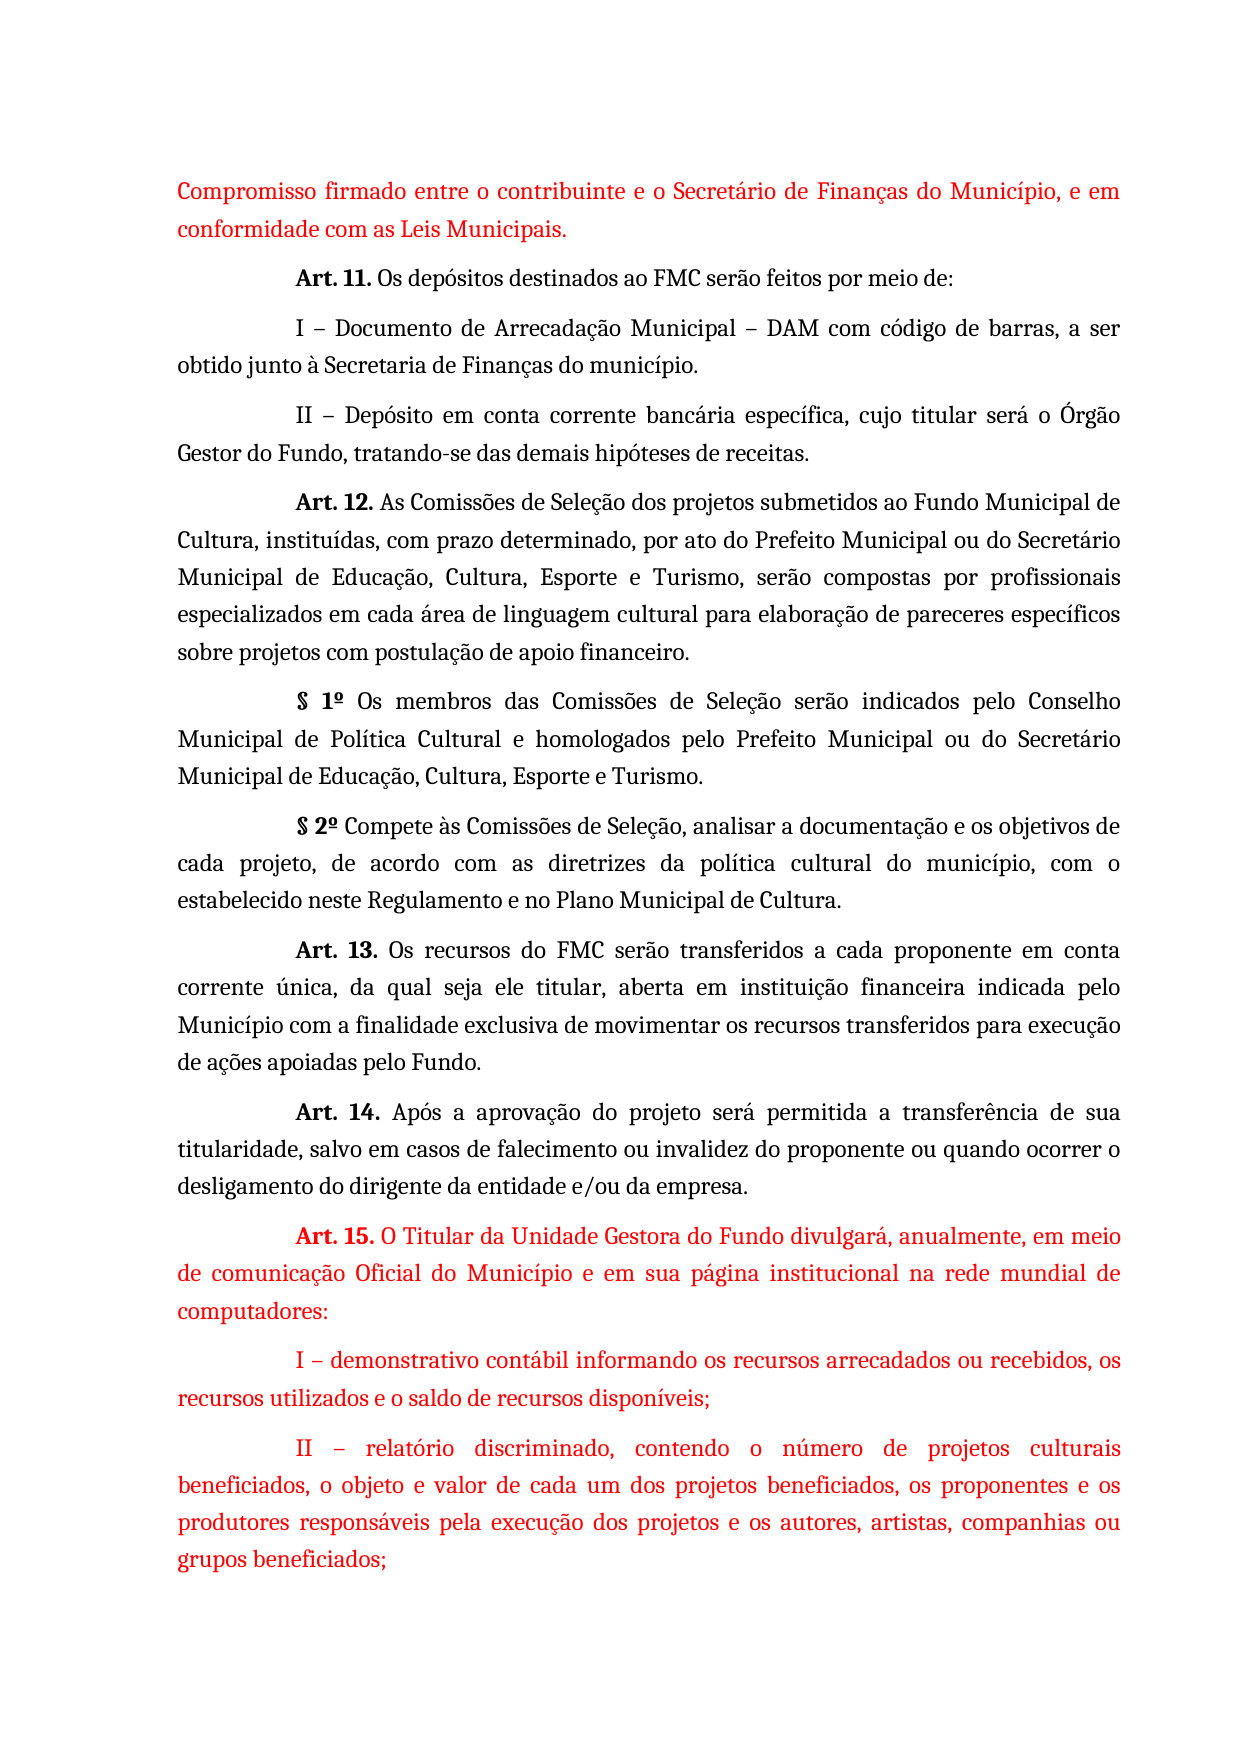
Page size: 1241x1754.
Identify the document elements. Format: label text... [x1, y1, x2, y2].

text Art. 13. Os recursos do FMC serão transferidos a cada proponente em conta corrente única, da qual seja ele titular, aberta em instituição financeira indicada pelo Município com a finalidade exclusiva de movimentar os recursos transferidos para execução de ações apoiadas pelo Fundo. [177, 936, 1122, 1077]
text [177, 177, 1122, 243]
text Art. 14. Após a aprovação do projeto será permitida a transferência de sua titularidade, salvo em casos de falecimento ou invalidez do proponente ou quando ocorrer o desligamento do dirigente da entidade e/ou da empresa. [177, 1098, 1122, 1201]
text Art. 15. O Titular da Unidade Gestora do Fundo divulgará, anualmente, em meio de comunicação Oficial do Município e em sua página institucional na rede mundial de computadores: [177, 1222, 1122, 1325]
text § 2º Compete às Comissões de Seleção, analisar a documentação e os objetivos de cada projeto, de acordo com as diretrizes da política cultural do município, com o estabelecido neste Regulamento e no Plano Municipal de Cultura. [177, 812, 1122, 915]
text II – Depósito em conta corrente bancária específica, cujo titular será o Órgão Gestor do Fundo, tratando-se das demais hipóteses de receitas. [177, 401, 1122, 467]
text I – Documento de Arrecadação Municipal – DAM com código de barras, a ser obtido junto à Secretaria de Finanças do município. [177, 314, 1122, 380]
text Art. 12. As Comissões de Seleção dos projetos submetidos ao Fundo Municipal de Cultura, instituídas, com prazo determinado, por ato do Prefeito Municipal ou do Secretário Municipal de Educação, Cultura, Esporte e Turismo, serão compostas por profissionais especializados em cada área de linguagem cultural para elaboração de pareceres específicos sobre projetos com postulação de apoio financeiro. [177, 488, 1122, 666]
text I – demonstrativo contábil informando os recursos arrecadados ou recebidos, os recursos utilizados e o saldo de recursos disponíveis; [177, 1346, 1122, 1412]
text II – relatório discriminado, contendo o número de projetos culturais beneficiados, o objeto e valor de cada um dos projetos beneficiados, os proponentes e os produtores responsáveis pela execução dos projetos e os autores, artistas, companhias ou grupos beneficiados; [177, 1433, 1122, 1574]
text § 1º Os membros das Comissões de Seleção serão indicados pelo Conselho Municipal de Política Cultural e homologados pelo Prefeito Municipal ou do Secretário Municipal de Educação, Cultura, Esporte e Turismo. [177, 687, 1122, 791]
text Art. 11. Os depósitos destinados ao FMC serão feitos por meio de: [177, 264, 1122, 293]
